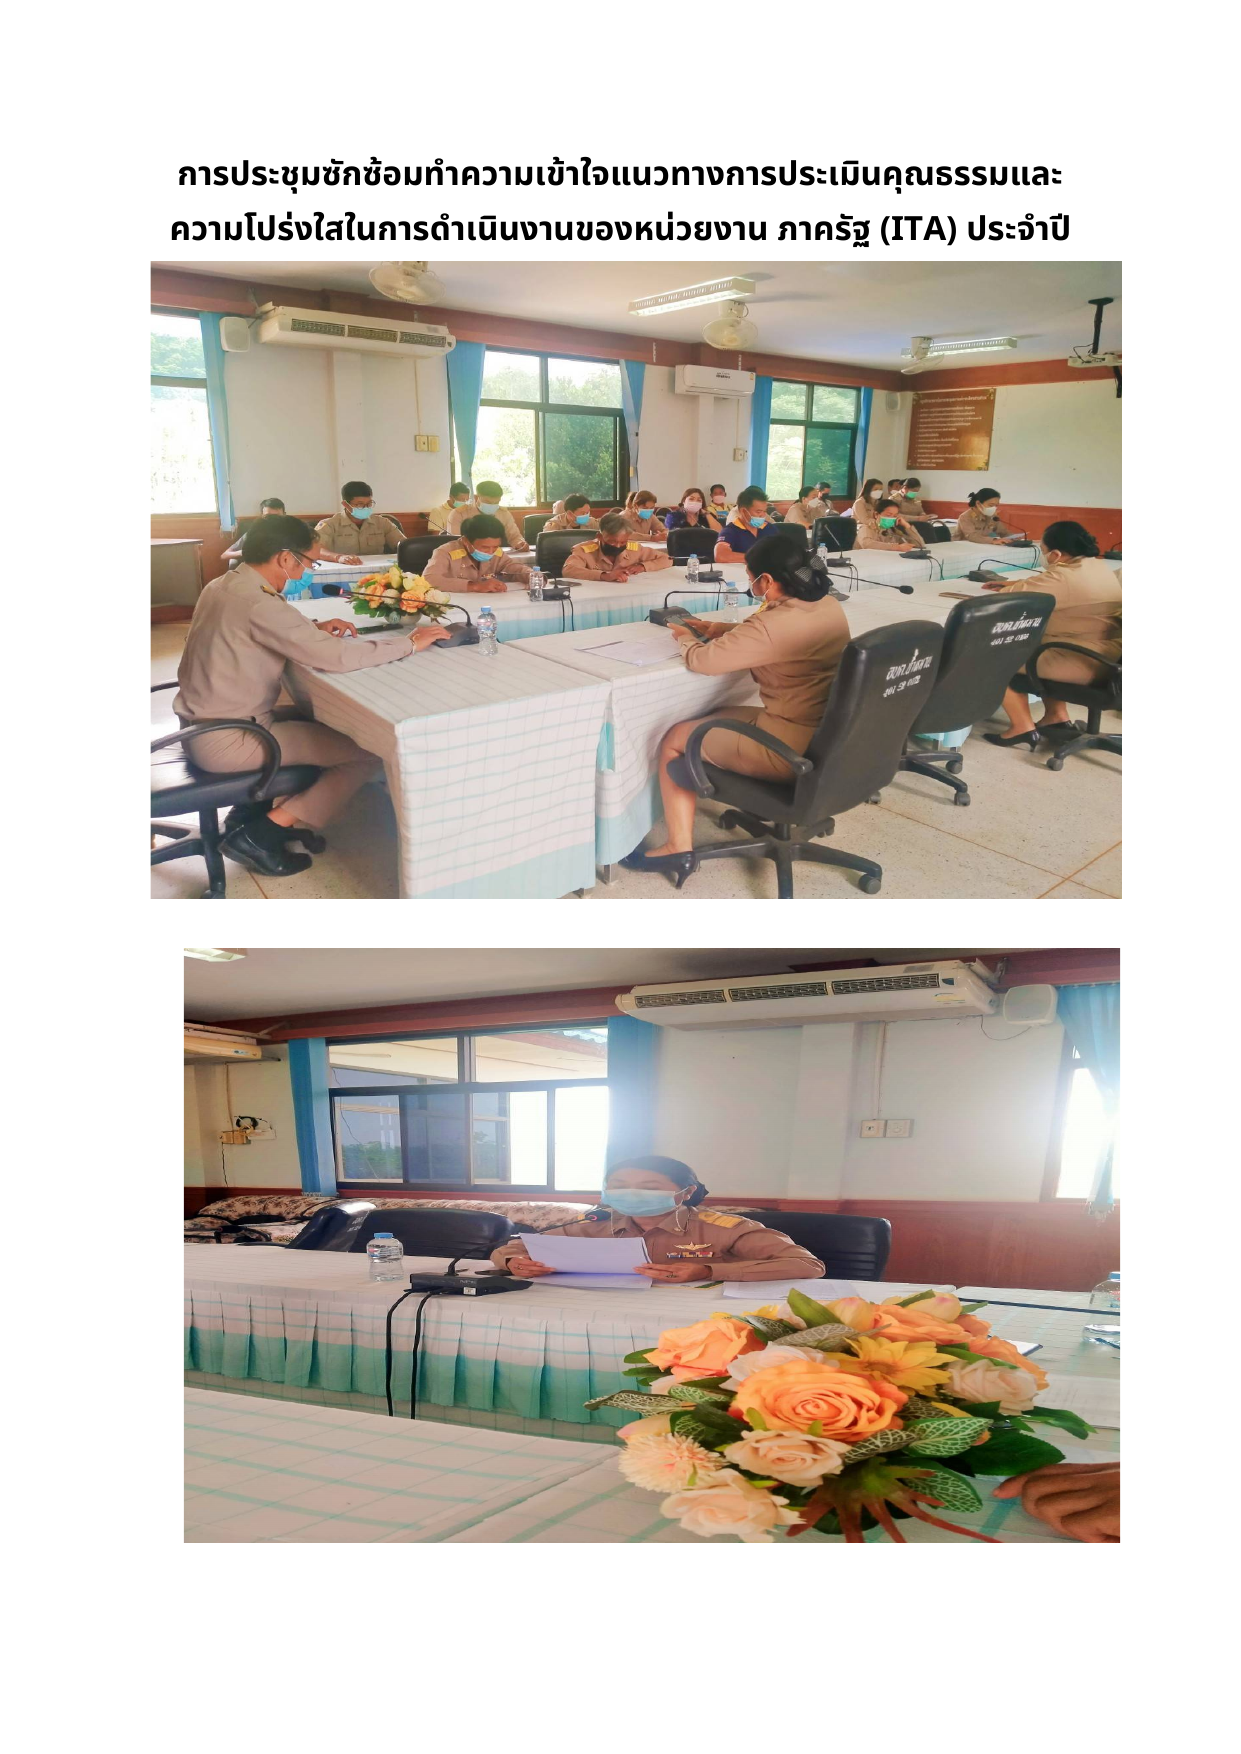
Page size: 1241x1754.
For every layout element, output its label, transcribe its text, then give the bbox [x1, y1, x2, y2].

picture [150, 261, 1122, 898]
text การประชุมซักซ้อมทำความเข้าใจแนวทางการประเมินคุณธรรมและความโปร่งใสในการดำเนินงานของหน่วยงาน ภาครัฐ (ITA) ประจำปี พ.ศ. 2565 [150, 150, 1090, 255]
picture [182, 948, 1120, 1542]
